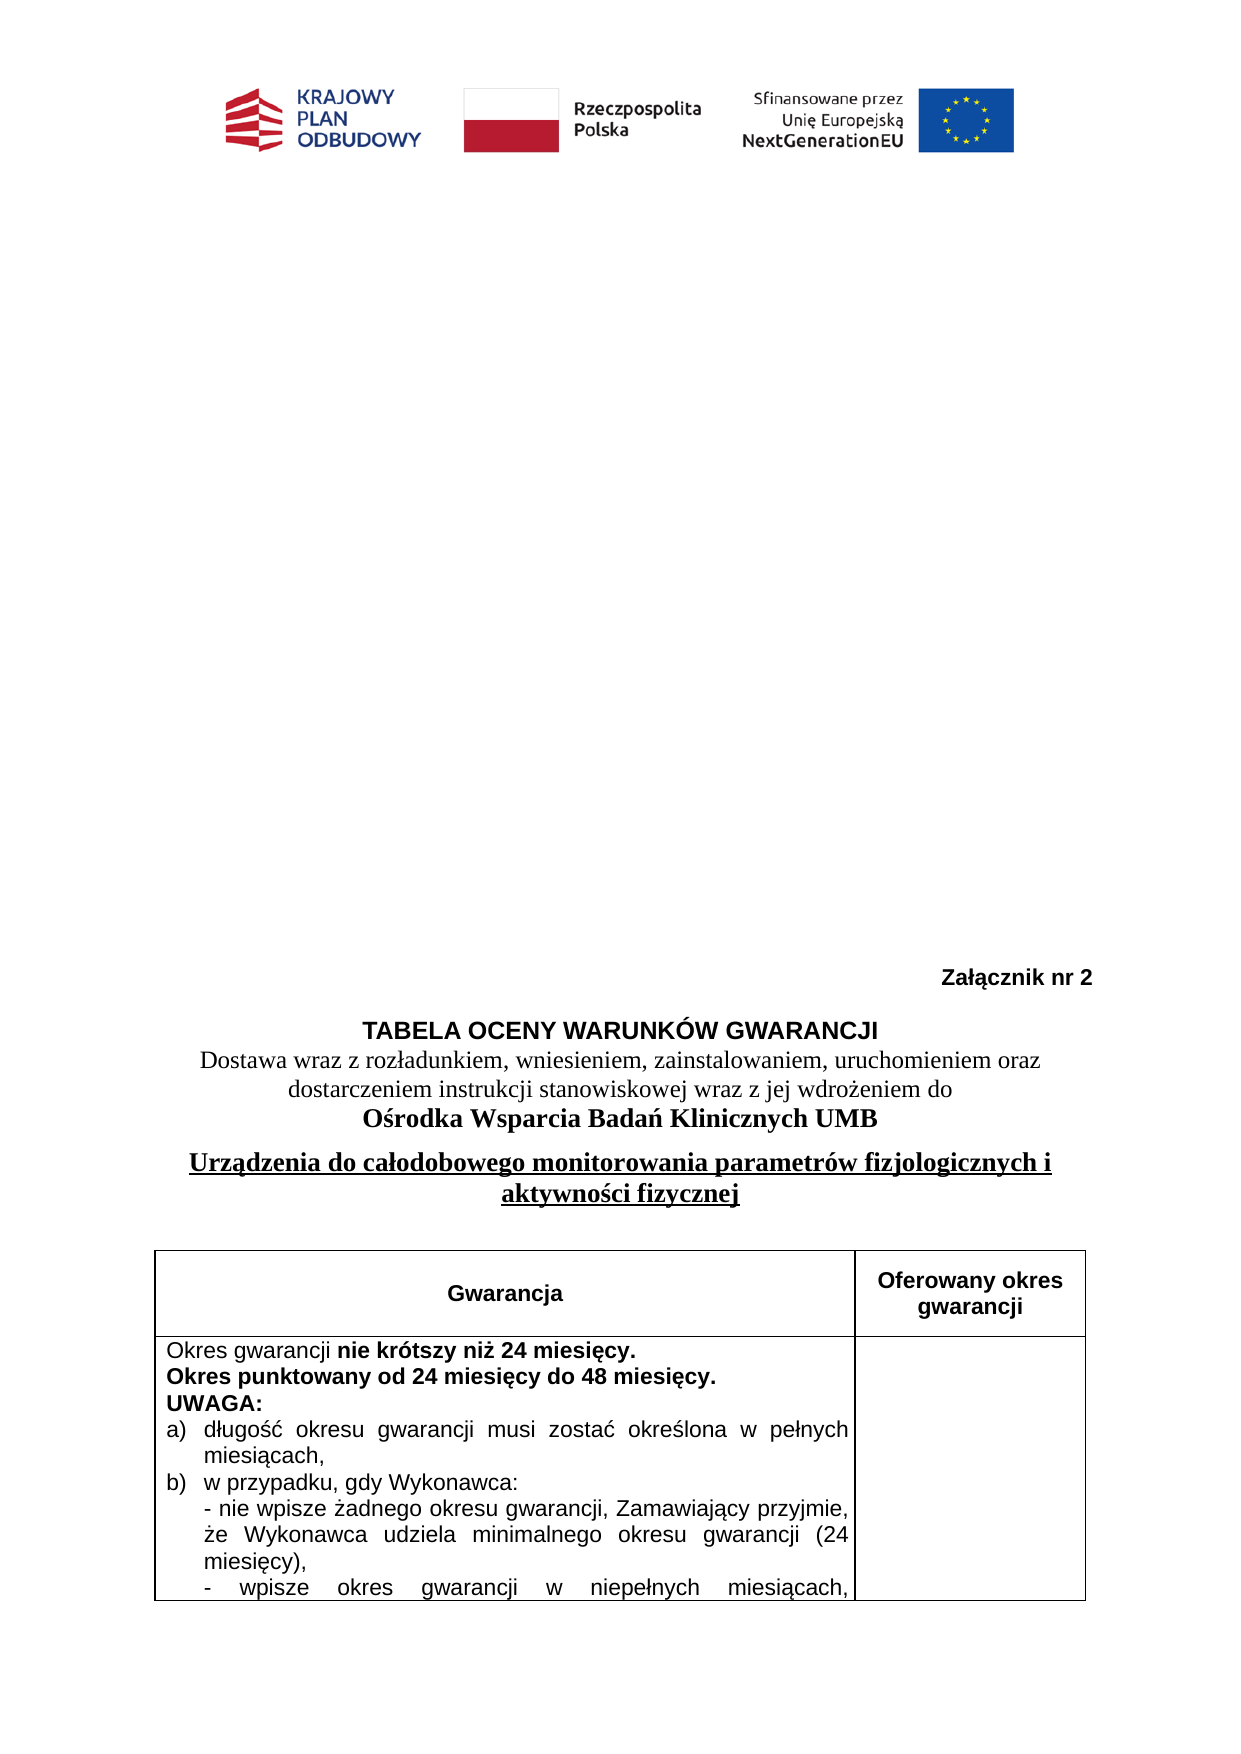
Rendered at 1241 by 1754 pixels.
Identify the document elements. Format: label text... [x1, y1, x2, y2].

text Załącznik nr 2 [148, 963, 1093, 990]
picture [205, 73, 1035, 173]
text TABELA ocenY WARUNKÓW GWARANCJI [148, 1016, 1093, 1045]
text Dostawa wraz z rozładunkiem, wniesieniem, zainstalowaniem, uruchomieniem oraz dostarczeniem instrukcji stanowiskowej wraz z jej wdrożeniem do [148, 1045, 1093, 1102]
text Ośrodka Wsparcia Badań Klinicznych UMB [148, 1102, 1093, 1134]
table_header Oferowany okres gwarancji [856, 1251, 1085, 1336]
text Urządzenia do całodobowego monitorowania parametrów fizjologicznych i aktywności fizycznej [148, 1146, 1093, 1208]
table_cell [856, 1337, 1085, 1600]
table_header Gwarancja [156, 1251, 854, 1336]
